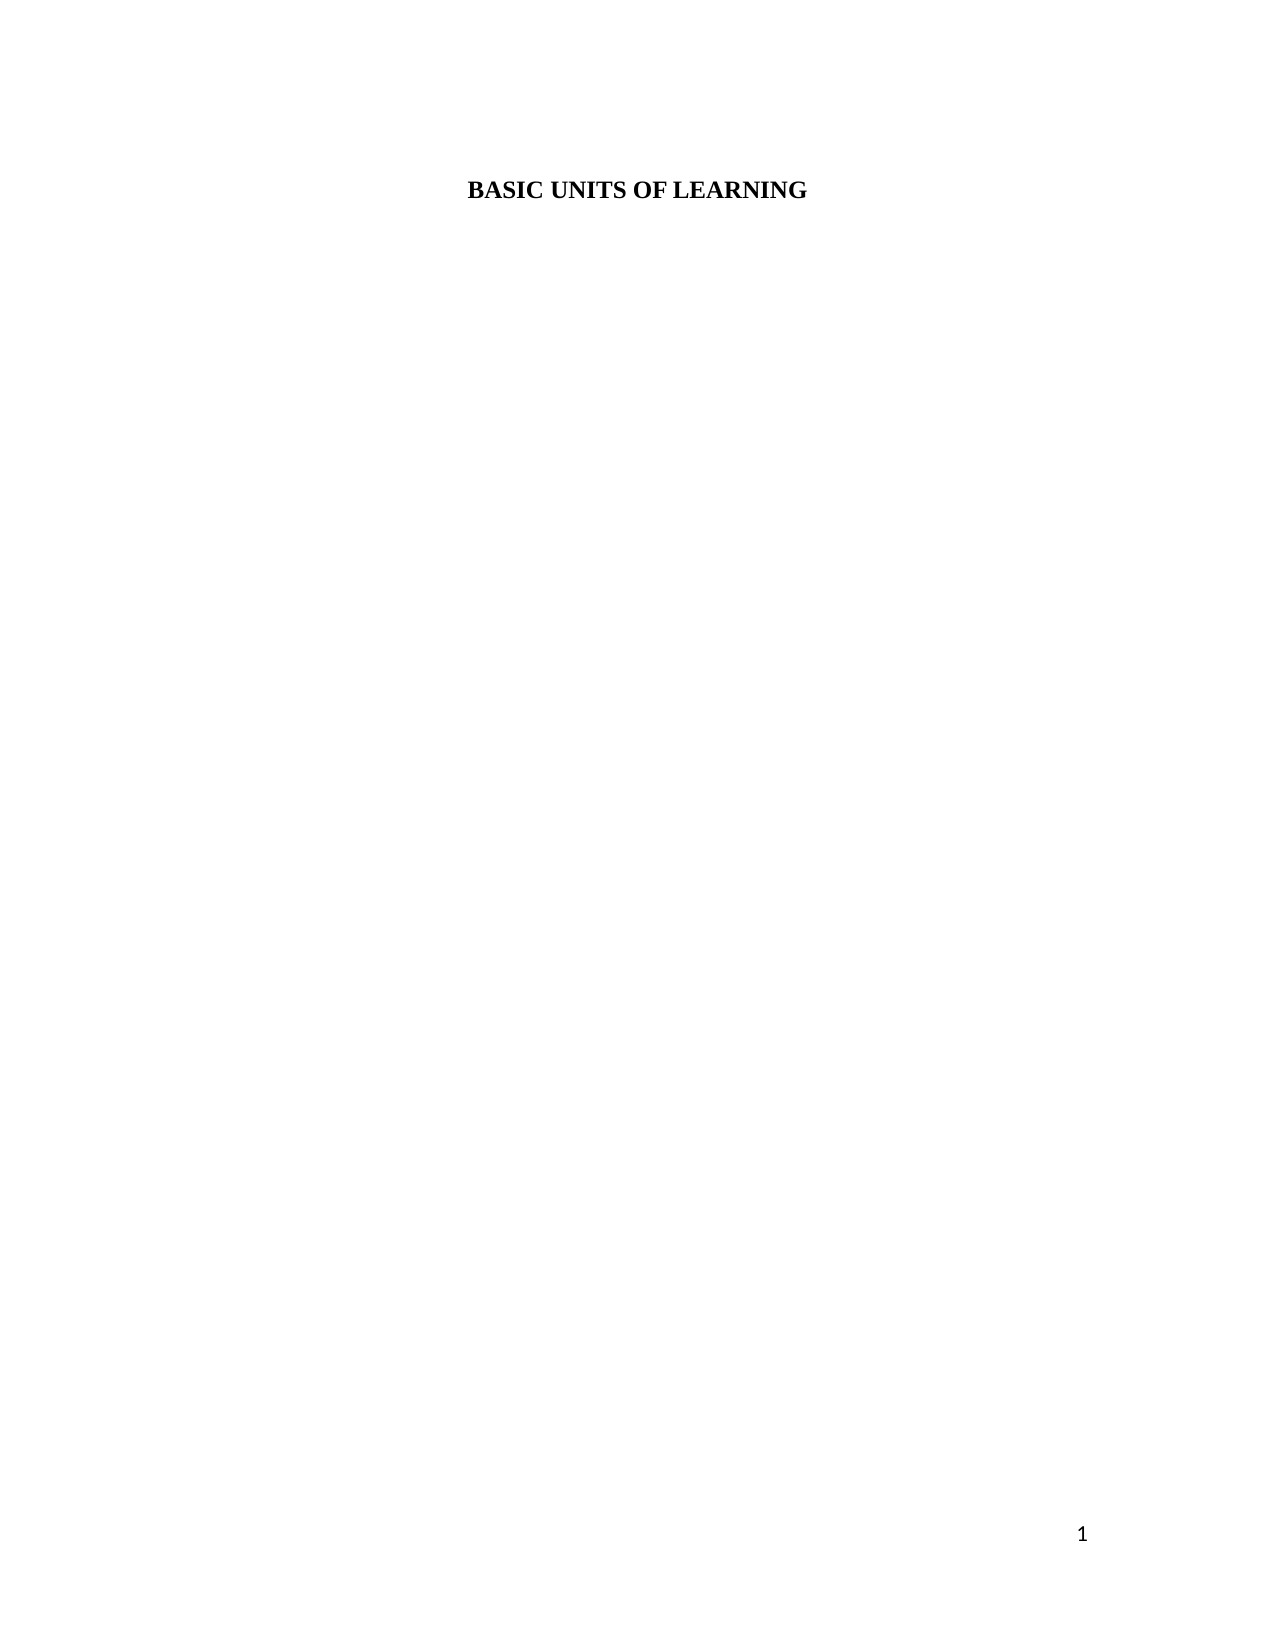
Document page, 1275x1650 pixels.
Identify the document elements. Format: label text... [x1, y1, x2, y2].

subtitle BASIC UNITS OF LEARNING [187, 175, 1087, 204]
